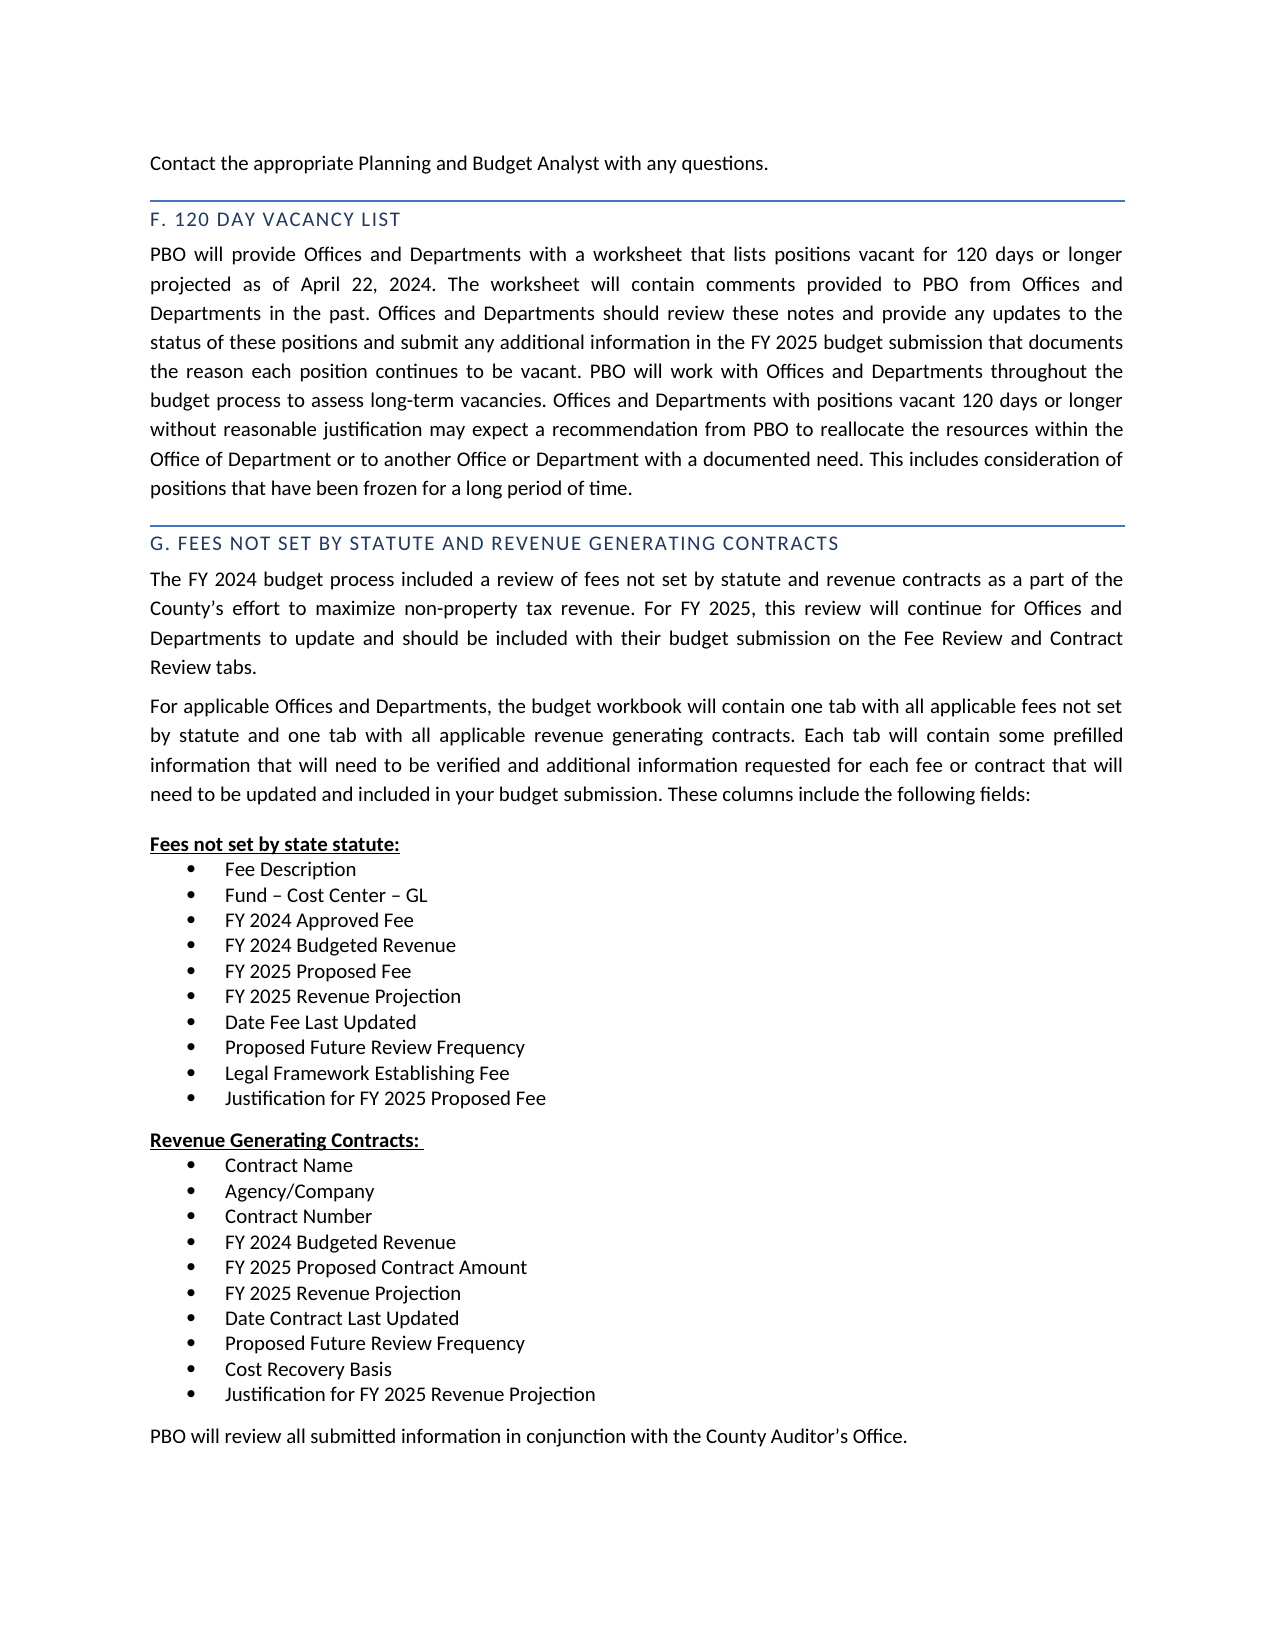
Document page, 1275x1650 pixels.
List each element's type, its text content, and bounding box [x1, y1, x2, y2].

list Date Contract Last Updated [187, 1305, 1125, 1331]
list Justification for FY 2025 Revenue Projection [187, 1381, 1125, 1407]
list Date Fee Last Updated [187, 1009, 1125, 1034]
list Proposed Future Review Frequency [187, 1034, 1125, 1060]
list FY 2024 Budgeted Revenue [187, 1229, 1125, 1254]
list Cost Recovery Basis [187, 1356, 1125, 1381]
list Fund – Cost Center – GL [187, 882, 1125, 907]
text PBO will provide Offices and Departments with a worksheet that lists positions vacant for 120 days or longer projected as of April 22, 2024. The worksheet will contain comments provided to PBO from Offices and Departments in the past. Offices and Departments should review these notes and provide any updates to the status of these positions and submit any additional information in the FY 2025 budget submission that documents the reason each position continues to be vacant. PBO will work with Offices and Departments throughout the budget process to assess long-term vacancies. Offices and Departments with positions vacant 120 days or longer without reasonable justification may expect a recommendation from PBO to reallocate the resources within the Office of Department or to another Office or Department with a documented need. This includes consideration of positions that have been frozen for a long period of time. [150, 242, 1125, 500]
list FY 2025 Revenue Projection [187, 983, 1125, 1009]
list FY 2025 Revenue Projection [187, 1280, 1125, 1305]
list Agency/Company [187, 1178, 1125, 1203]
list Fee Description [187, 856, 1125, 882]
list Proposed Future Review Frequency [187, 1331, 1125, 1356]
text Fees not set by state statute: [150, 831, 1125, 856]
text The FY 2024 budget process included a review of fees not set by statute and revenue contracts as a part of the County’s effort to maximize non-property tax revenue. For FY 2025, this review will continue for Offices and Departments to update and should be included with their budget submission on the Fee Review and Contract Review tabs. [150, 566, 1125, 679]
text PBO will review all submitted information in conjunction with the County Auditor’s Office. [150, 1423, 1125, 1449]
list Justification for FY 2025 Proposed Fee [187, 1085, 1125, 1111]
list Legal Framework Establishing Fee [187, 1060, 1125, 1085]
list Contract Number [187, 1203, 1125, 1229]
list FY 2024 Budgeted Revenue [187, 933, 1125, 958]
text For applicable Offices and Departments, the budget workbook will contain one tab with all applicable fees not set by statute and one tab with all applicable revenue generating contracts. Each tab will contain some prefilled information that will need to be verified and additional information requested for each fee or contract that will need to be updated and included in your budget submission. These columns include the following fields: [150, 693, 1125, 806]
list FY 2025 Proposed Contract Amount [187, 1254, 1125, 1280]
list FY 2024 Approved Fee [187, 907, 1125, 933]
list FY 2025 Proposed Fee [187, 958, 1125, 983]
text Contact the appropriate Planning and Budget Analyst with any questions. [150, 150, 1125, 175]
text Revenue Generating Contracts: [150, 1127, 1125, 1153]
subtitle F. 120 Day Vacancy List [150, 202, 1125, 231]
list Contract Name [187, 1153, 1125, 1178]
subtitle G. Fees Not Set By Statute and Revenue Generating Contracts [150, 527, 1125, 556]
